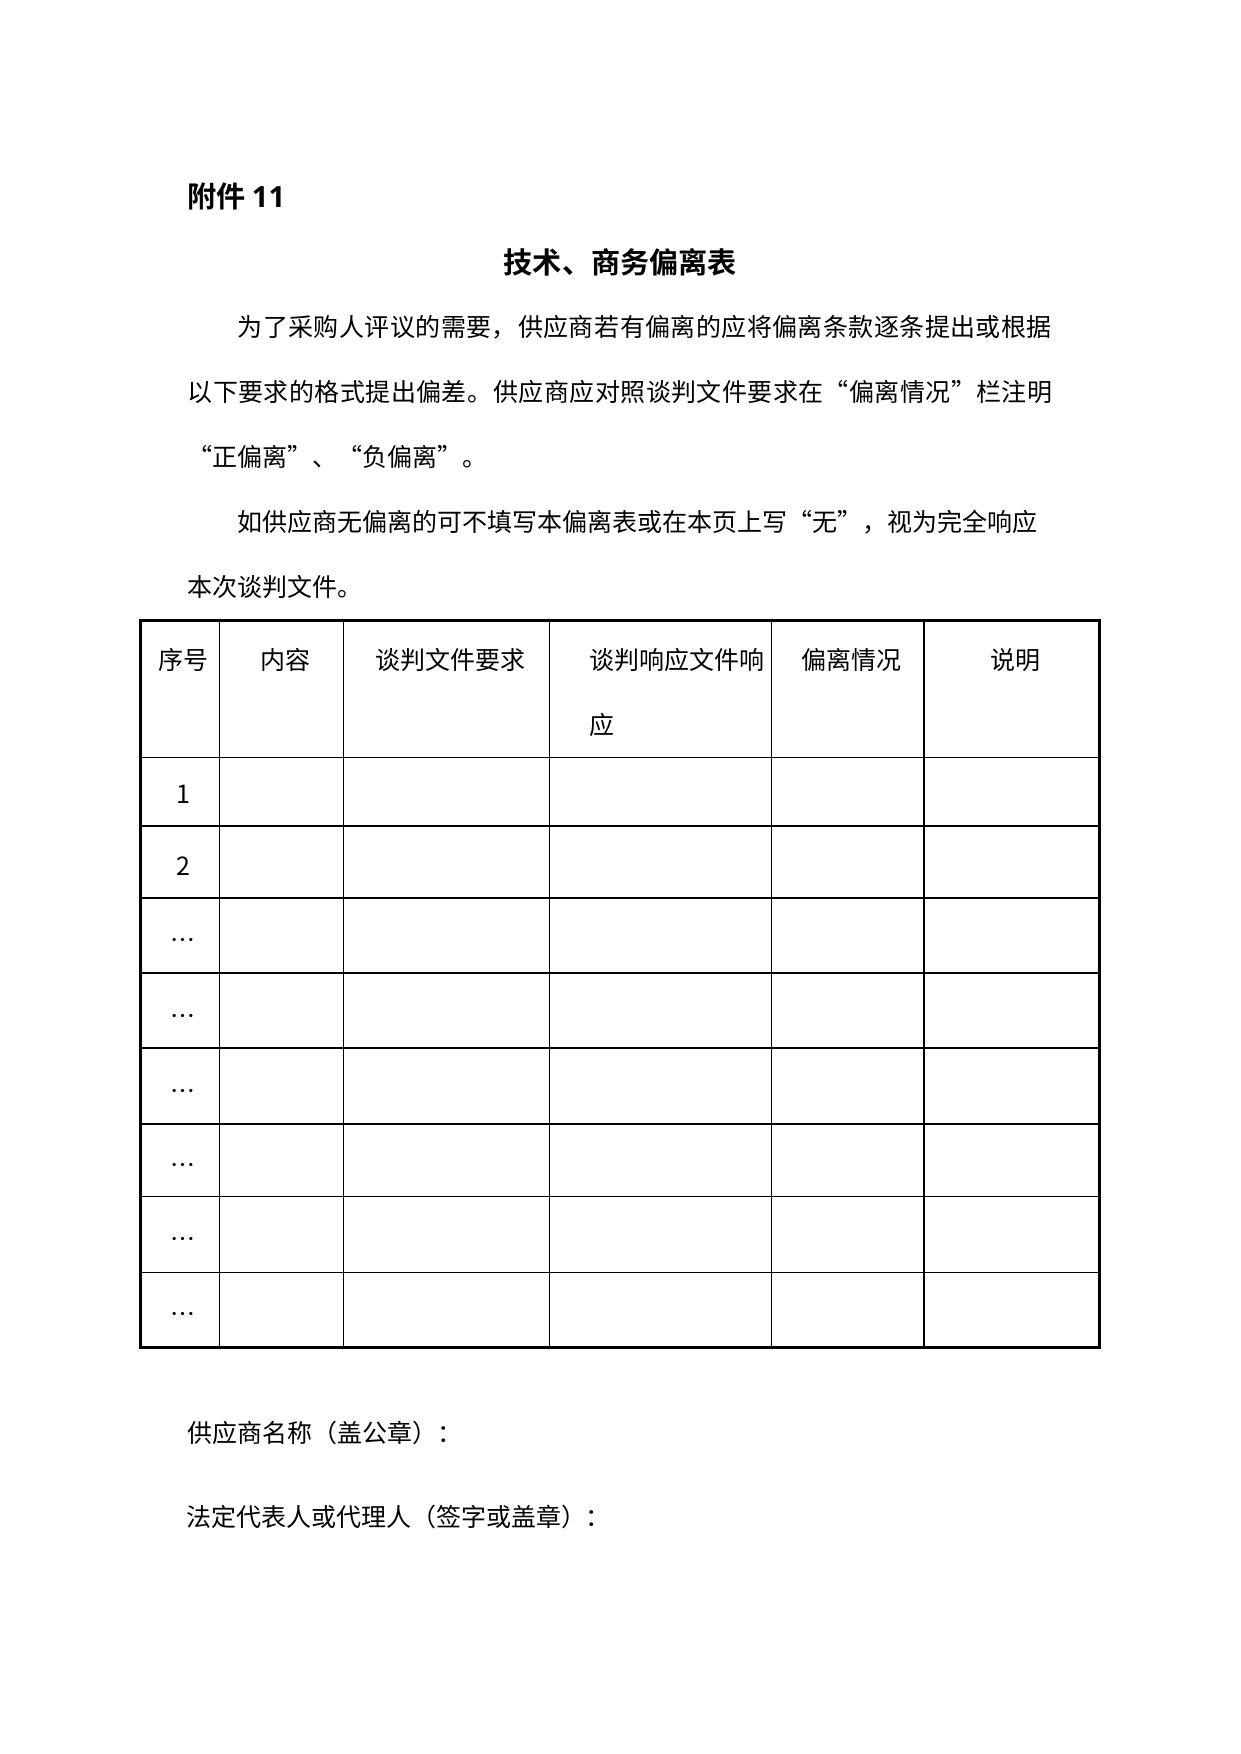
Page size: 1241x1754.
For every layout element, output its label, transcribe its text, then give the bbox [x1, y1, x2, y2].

table_cell [772, 1197, 923, 1271]
text 如供应商无偏离的可不填写本偏离表或在本页上写“无”，视为完全响应本次谈判文件。 [187, 488, 1053, 618]
table_header 谈判文件要求 [344, 622, 549, 756]
table_cell … [142, 1197, 219, 1271]
table_cell [220, 899, 343, 972]
table_cell [344, 1273, 549, 1346]
table_cell … [142, 1049, 219, 1123]
table_header 内容 [220, 622, 343, 756]
table_header 偏离情况 [772, 622, 923, 756]
text 为了采购人评议的需要，供应商若有偏离的应将偏离条款逐条提出或根据以下要求的格式提出偏差。供应商应对照谈判文件要求在“偏离情况”栏注明“正偏离”、“负偏离”。 [187, 293, 1053, 488]
table_cell [344, 1197, 549, 1271]
table_cell [550, 1049, 771, 1123]
text 法定代表人或代理人（签字或盖章）： [186, 1483, 1053, 1548]
table_cell … [142, 1125, 219, 1196]
table_cell [220, 1197, 343, 1271]
table_cell [772, 827, 923, 897]
table_cell 1 [142, 758, 219, 825]
table_cell [344, 758, 549, 825]
table_cell … [142, 1273, 219, 1346]
table_cell [772, 758, 923, 825]
table_cell [772, 974, 923, 1047]
table_cell [550, 974, 771, 1047]
table_cell [550, 758, 771, 825]
text 供应商名称（盖公章）： [187, 1399, 1053, 1464]
table_cell [550, 1197, 771, 1271]
table_cell [344, 827, 549, 897]
table_cell [925, 1197, 1098, 1271]
table_cell [344, 899, 549, 972]
table_cell [550, 899, 771, 972]
table_cell [925, 899, 1098, 972]
table_cell [344, 974, 549, 1047]
table_cell [220, 1049, 343, 1123]
table_cell [925, 1125, 1098, 1196]
table_cell … [142, 899, 219, 972]
table_cell [772, 1273, 923, 1346]
table_cell [550, 1273, 771, 1346]
table_cell [925, 827, 1098, 897]
table_cell [220, 1125, 343, 1196]
table_cell [550, 1125, 771, 1196]
table_cell [344, 1049, 549, 1123]
text 技术、商务偏离表 [187, 228, 1053, 293]
table_cell [772, 1125, 923, 1196]
table_cell 2 [142, 827, 219, 897]
table_cell … [142, 974, 219, 1047]
table_cell [220, 758, 343, 825]
table_header 谈判响应文件响应 [550, 622, 771, 756]
table_cell [220, 974, 343, 1047]
table_cell [220, 827, 343, 897]
table_cell [220, 1273, 343, 1346]
table_cell [772, 1049, 923, 1123]
table_cell [344, 1125, 549, 1196]
table_cell [925, 1273, 1098, 1346]
table_cell [772, 899, 923, 972]
table_cell [925, 974, 1098, 1047]
text 附件11 [187, 162, 1053, 227]
table_header 序号 [142, 622, 219, 756]
table_cell [925, 1049, 1098, 1123]
table_cell [925, 758, 1098, 825]
table_header 说明 [925, 622, 1098, 756]
table_cell [550, 827, 771, 897]
